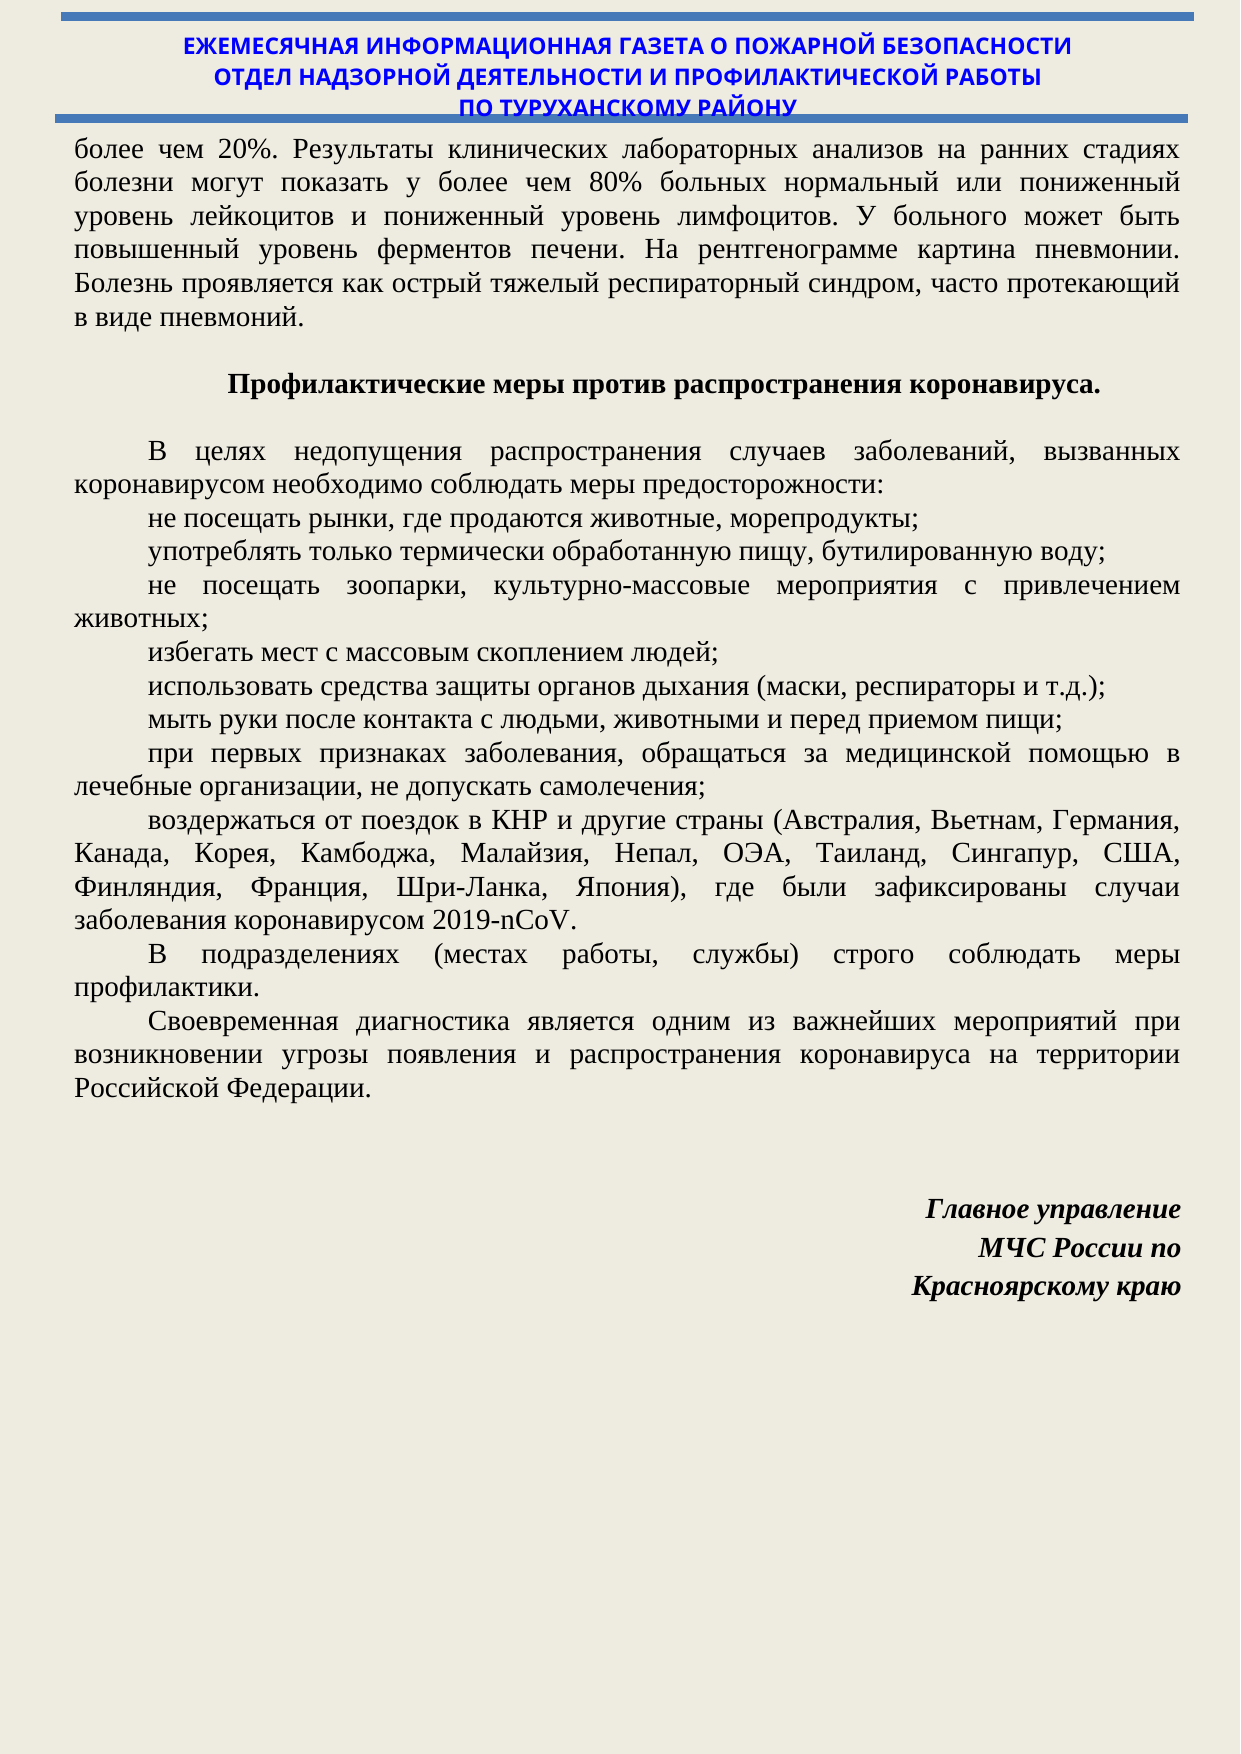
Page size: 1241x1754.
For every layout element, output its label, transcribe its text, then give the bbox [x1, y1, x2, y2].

text МЧС России по [27, 1230, 1181, 1263]
text не посещать зоопарки, культурно-массовые мероприятия с привлечением животных; [74, 567, 1181, 634]
text Главное управление [27, 1191, 1181, 1225]
text употреблять только термически обработанную пищу, бутилированную воду; [74, 533, 1181, 567]
text В подразделениях (местах работы, службы) строго соблюдать меры профилактики. [74, 936, 1181, 1003]
text Красноярскому краю [27, 1268, 1181, 1302]
text мыть руки после контакта с людьми, животными и перед приемом пищи; [74, 701, 1181, 735]
text использовать средства защиты органов дыхания (маски, респираторы и т.д.); [74, 668, 1181, 701]
text при первых признаках заболевания, обращаться за медицинской помощью в лечебные организации, не допускать самолечения; [74, 735, 1181, 802]
text Профилактические меры против распространения коронавируса. [74, 366, 1181, 399]
text не посещать рынки, где продаются животные, морепродукты; [74, 500, 1181, 533]
text избегать мест с массовым скоплением людей; [74, 634, 1181, 668]
text В целях недопущения распространения случаев заболеваний, вызванных коронавирусом необходимо соблюдать меры предосторожности: [74, 433, 1181, 500]
text воздержаться от поездок в КНР и другие страны (Австралия, Вьетнам, Германия, Канада, Корея, Камбоджа, Малайзия, Непал, ОЭА, Таиланд, Сингапур, США, Финляндия, Франция, Шри-Ланка, Япония), где были зафиксированы случаи заболевания коронавирусом 2019-nCoV. [74, 802, 1181, 936]
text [74, 131, 1181, 332]
text Своевременная диагностика является одним из важнейших мероприятий при возникновении угрозы появления и распространения коронавируса на территории Российской Федерации. [74, 1003, 1181, 1104]
